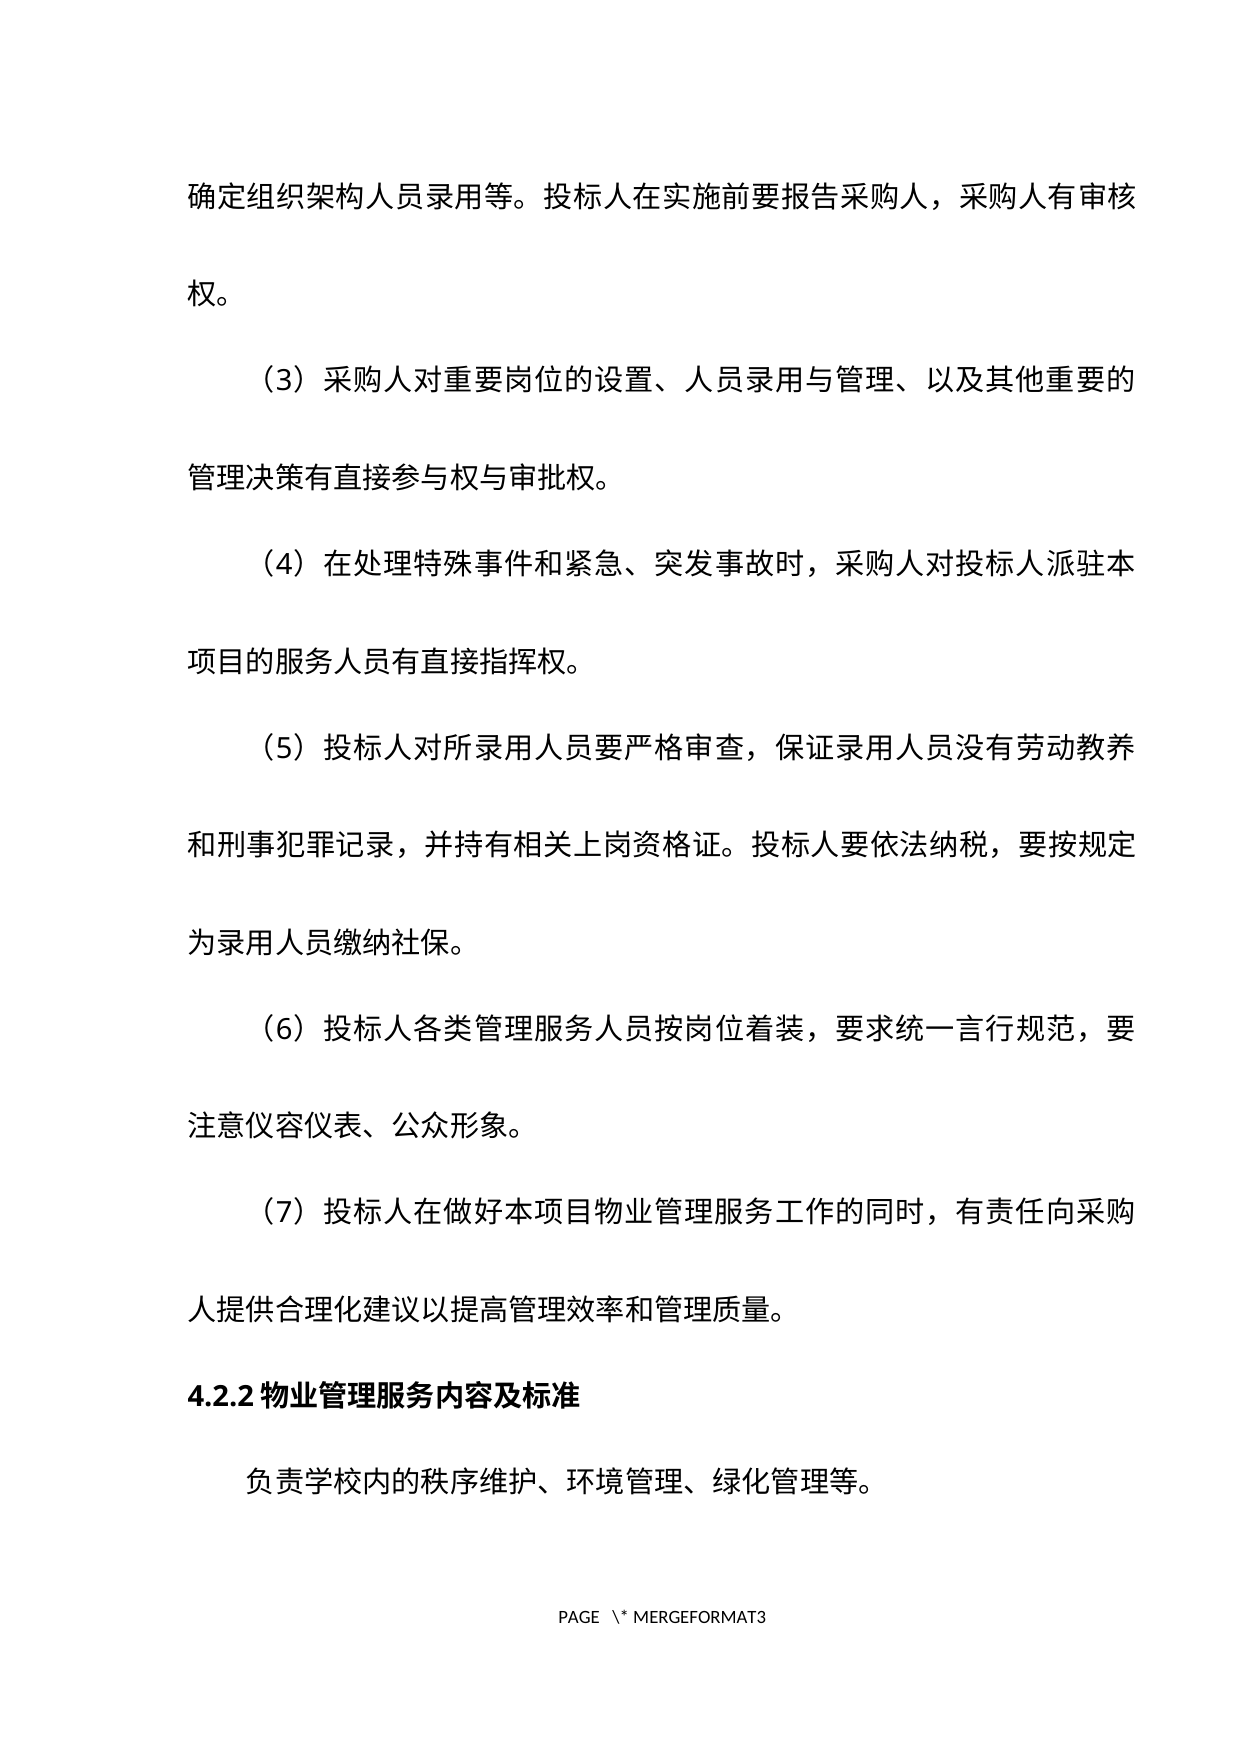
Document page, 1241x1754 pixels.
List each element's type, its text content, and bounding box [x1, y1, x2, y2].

text 4.2.2物业管理服务内容及标准 [187, 1361, 1137, 1426]
text （5）投标人对所录用人员要严格审查，保证录用人员没有劳动教养和刑事犯罪记录，并持有相关上岗资格证。投标人要依法纳税，要按规定为录用人员缴纳社保。 [187, 713, 1137, 973]
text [187, 162, 1137, 324]
text （7）投标人在做好本项目物业管理服务工作的同时，有责任向采购人提供合理化建议以提高管理效率和管理质量。 [187, 1178, 1137, 1340]
text 负责学校内的秩序维护、环境管理、绿化管理等。 [187, 1447, 1137, 1512]
text （4）在处理特殊事件和紧急、突发事故时，采购人对投标人派驻本项目的服务人员有直接指挥权。 [187, 529, 1137, 692]
text （6）投标人各类管理服务人员按岗位着装，要求统一言行规范，要注意仪容仪表、公众形象。 [187, 994, 1137, 1157]
text （3）采购人对重要岗位的设置、人员录用与管理、以及其他重要的管理决策有直接参与权与审批权。 [187, 346, 1137, 508]
